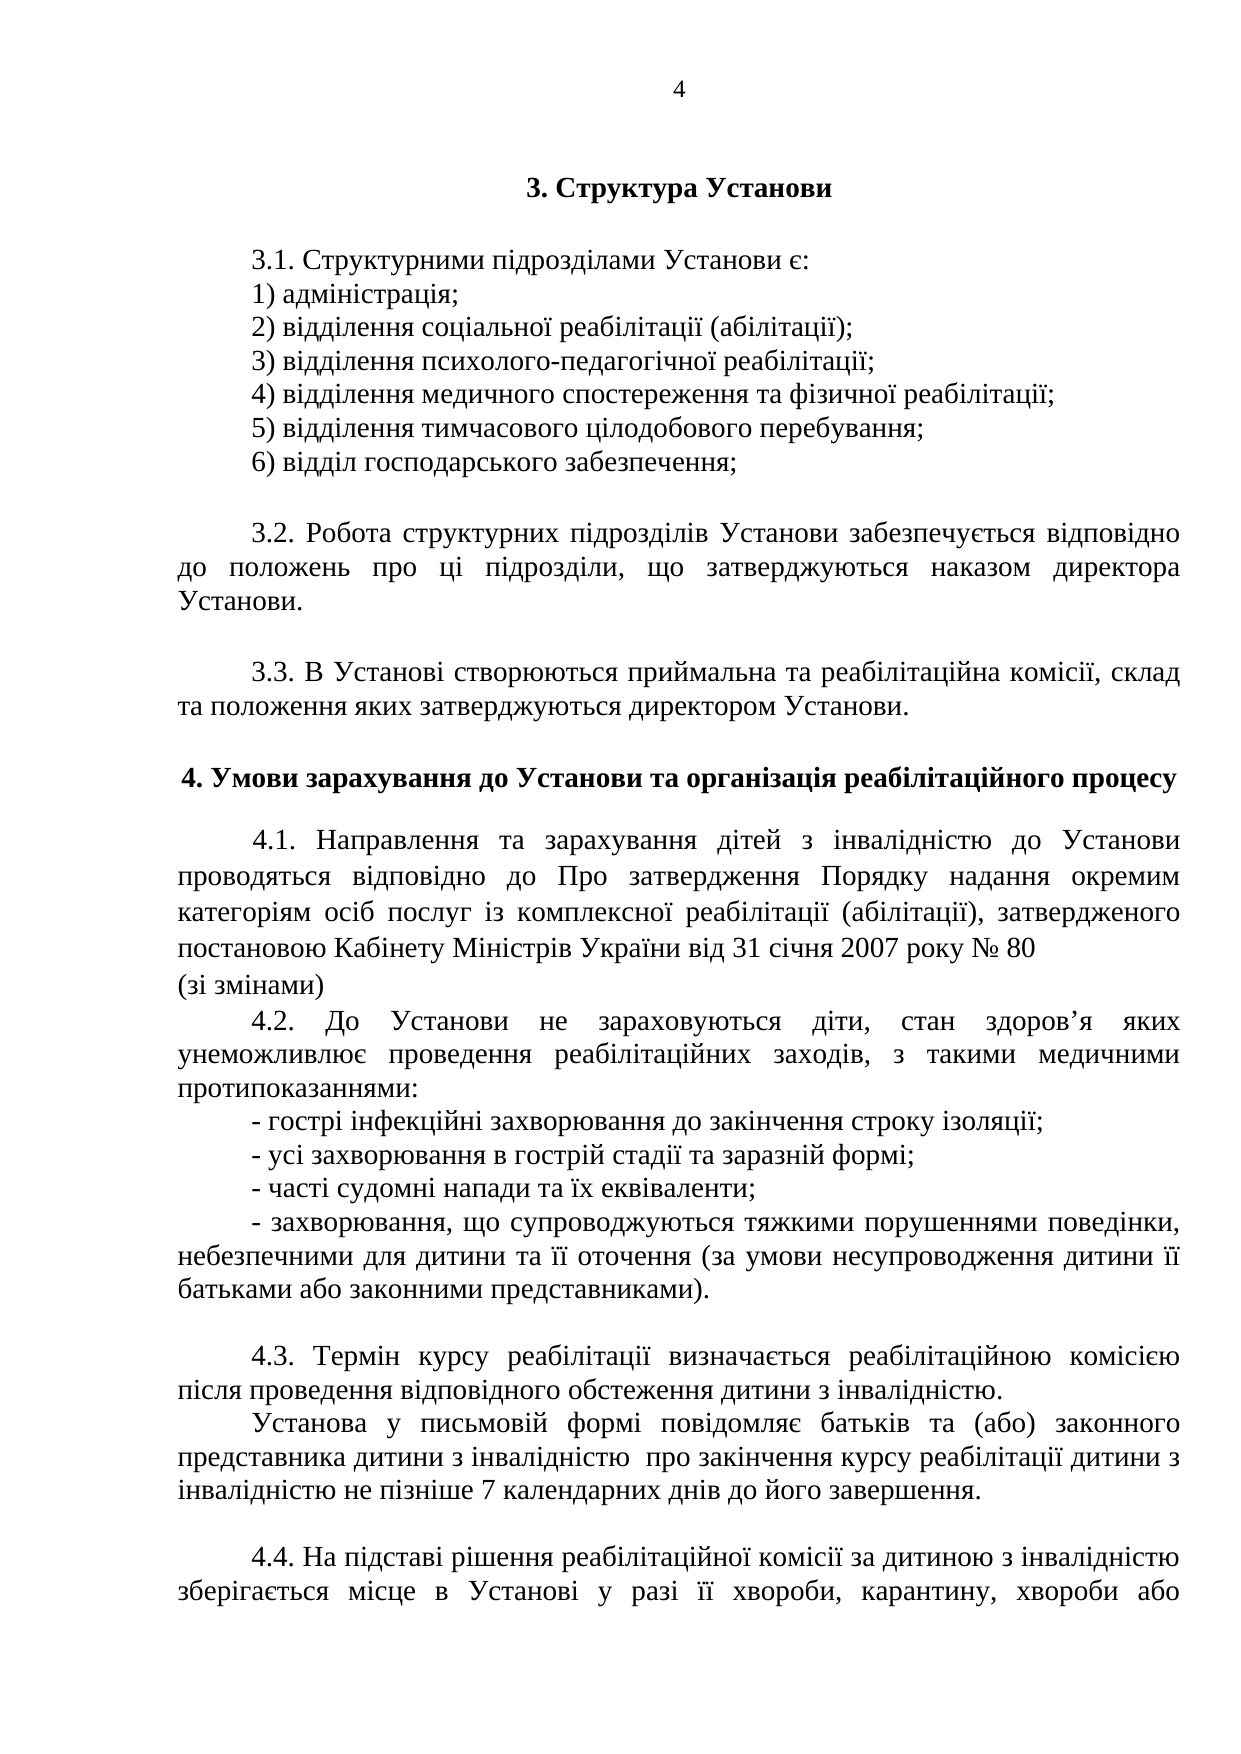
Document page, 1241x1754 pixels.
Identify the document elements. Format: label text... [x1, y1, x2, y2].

subtitle 4.1. Направлення та зарахування дітей з інвалідністю до Установи проводяться відповідно до Про затвердження Порядку надання окремим категоріям осіб послуг із комплексної реабілітації (абілітації), затвердженого постановою Кабінету Міністрів України від 31 січня 2007 року № 80 (зі змінами) [177, 822, 1181, 1000]
text 3.2. Робота структурних підрозділів Установи забезпечується відповідно до положень про ці підрозділи, що затверджуються наказом директора Установи. [177, 516, 1181, 616]
text 4. Умови зарахування до Установи та організація реабілітаційного процесу [177, 760, 1181, 793]
text 4.2. До Установи не зараховуються діти, стан здоров’я яких унеможливлює проведення реабілітаційних заходів, з такими медичними протипоказаннями: [177, 1003, 1181, 1103]
text Установа у письмовій формі повідомляє батьків та (або) законного представника дитини з інвалідністю про закінчення курсу реабілітації дитини з інвалідністю не пізніше 7 календарних днів до його завершення. [177, 1405, 1181, 1506]
text - гострі інфекційні захворювання до закінчення строку ізоляції; [177, 1103, 1181, 1137]
text 5) відділення тимчасового цілодобового перебування; [177, 410, 1181, 444]
text 3. Структура Установи [177, 171, 1181, 204]
text 4.3. Термін курсу реабілітації визначається реабілітаційною комісією після проведення відповідного обстеження дитини з інвалідністю. [177, 1338, 1181, 1405]
text 4) відділення медичного спостереження та фізичної реабілітації; [177, 377, 1181, 410]
text 1) адміністрація; [177, 276, 1181, 309]
text - захворювання, що супроводжуються тяжкими порушеннями поведінки, небезпечними для дитини та її оточення (за умови несупроводження дитини її батьками або законними представниками). [177, 1204, 1181, 1305]
text - часті судомні напади та їх еквіваленти; [177, 1171, 1181, 1204]
text 6) відділ господарського забезпечення; [177, 444, 1181, 477]
text 3.1. Структурними підрозділами Установи є: [177, 242, 1181, 276]
text 2) відділення соціальної реабілітації (абілітації); [177, 309, 1181, 343]
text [177, 1539, 1181, 1607]
text 3) відділення психолого-педагогічної реабілітації; [177, 343, 1181, 377]
text - усі захворювання в гострій стадії та заразній формі; [177, 1137, 1181, 1171]
text 3.3. В Установі створюються приймальна та реабілітаційна комісії, склад та положення яких затверджуються директором Установи. [177, 654, 1181, 722]
